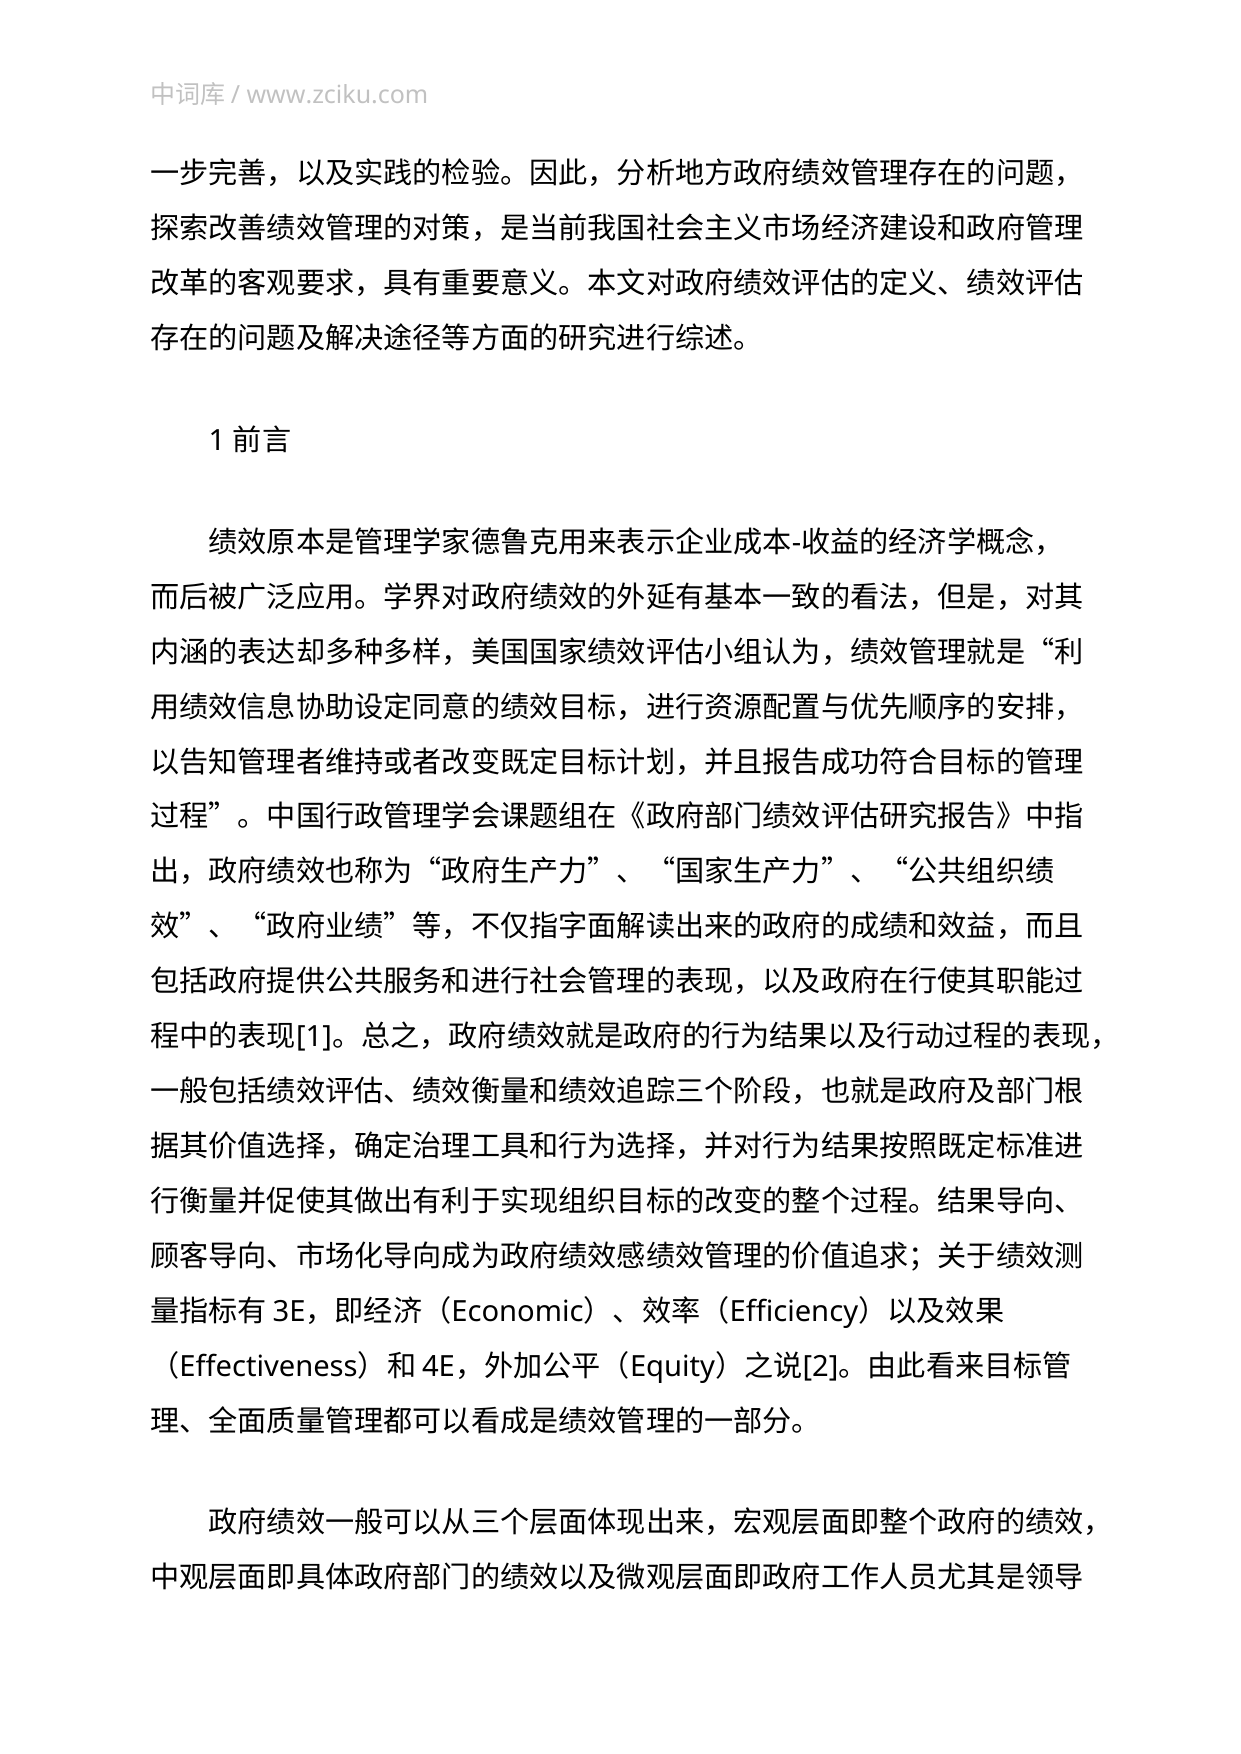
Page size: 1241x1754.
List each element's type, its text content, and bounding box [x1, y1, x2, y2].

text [150, 1499, 1090, 1596]
text 绩效原本是管理学家德鲁克用来表示企业成本-收益的经济学概念，而后被广泛应用。学界对政府绩效的外延有基本一致的看法，但是，对其内涵的表达却多种多样，美国国家绩效评估小组认为，绩效管理就是“利用绩效信息协助设定同意的绩效目标，进行资源配置与优先顺序的安排，以告知管理者维持或者改变既定目标计划，并且报告成功符合目标的管理过程”。中国行政管理学会课题组在《政府部门绩效评估研究报告》中指出，政府绩效也称为“政府生产力”、“国家生产力”、“公共组织绩效”、“政府业绩”等，不仅指字面解读出来的政府的成绩和效益，而且包括政府提供公共服务和进行社会管理的表现，以及政府在行使其职能过程中的表现[1]。总之，政府绩效就是政府的行为结果以及行动过程的表现，一般包括绩效评估、绩效衡量和绩效追踪三个阶段，也就是政府及部门根据其价值选择，确定治理工具和行为选择，并对行为结果按照既定标准进行衡量并促使其做出有利于实现组织目标的改变的整个过程。结果导向、顾客导向、市场化导向成为政府绩效感绩效管理的价值追求；关于绩效测量指标有3E，即经济（Economic）、效率（Efficiency）以及效果（Effectiveness）和4E，外加公平（Equity）之说[2]。由此看来目标管理、全面质量管理都可以看成是绩效管理的一部分。 [150, 518, 1090, 1439]
text 1 前言 [150, 416, 1090, 459]
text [150, 150, 1090, 357]
